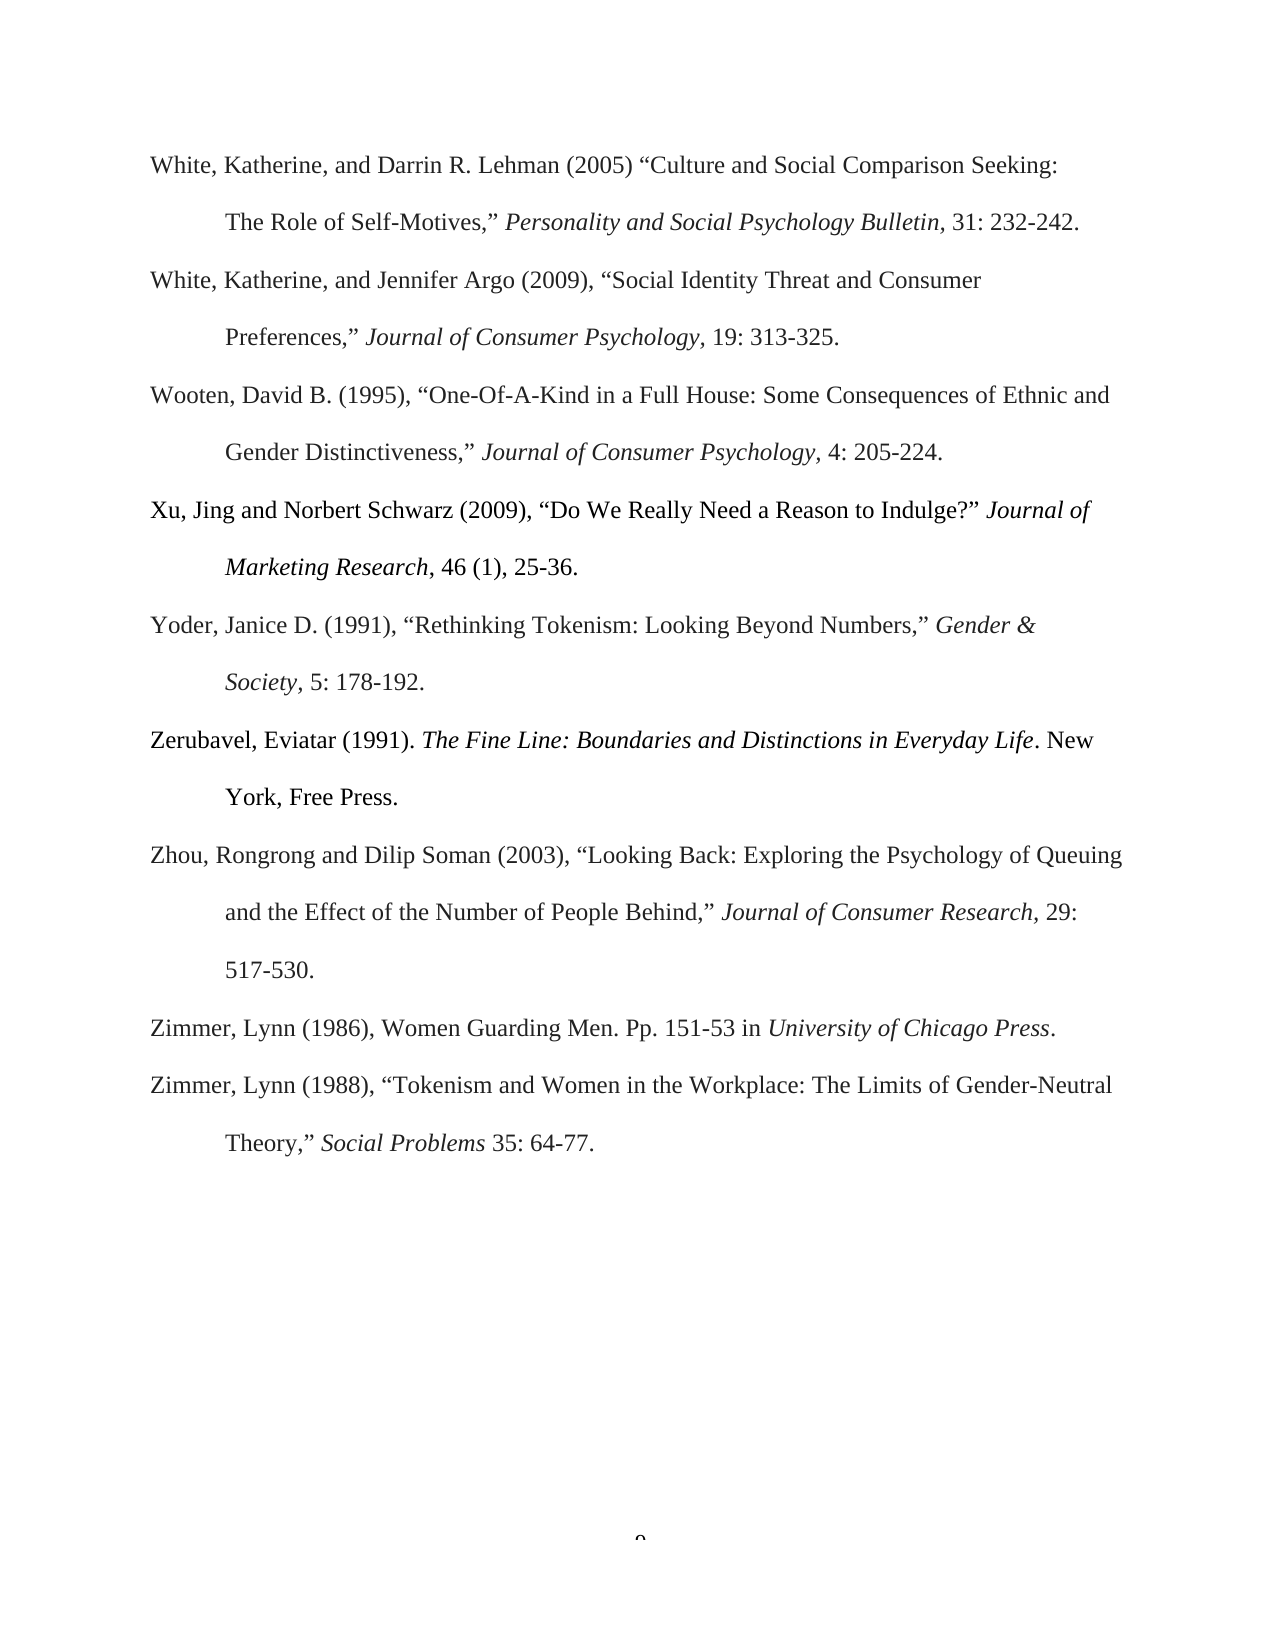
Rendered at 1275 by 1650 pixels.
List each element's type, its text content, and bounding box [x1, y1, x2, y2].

text Theory,” Social Problems 35: 64-77. [225, 1128, 1148, 1156]
text White, Katherine, and Darrin R. Lehman (2005) “Culture and Social Comparison Seeking: The Role of Self-Motives,” Personality and Social Psychology Bulletin, 31: 232-242. [150, 150, 1103, 236]
text Zhou, Rongrong and Dilip Soman (2003), “Looking Back: Exploring the Psychology of Queuing and the Effect of the Number of People Behind,” Journal of Consumer Research, 29: [150, 840, 1148, 926]
text Yoder, Janice D. (1991), “Rethinking Tokenism: Looking Beyond Numbers,” Gender & Society, 5: 178-192. [150, 610, 1038, 696]
text Wooten, David B. (1995), “One-Of-A-Kind in a Full House: Some Consequences of Ethnic and Gender Distinctiveness,” Journal of Consumer Psychology, 4: 205-224. [150, 380, 1110, 466]
text Xu, Jing and Norbert Schwarz (2009), “Do We Really Need a Reason to Indulge?” Journal of Marketing Research, 46 (1), 25-36. [150, 495, 1091, 581]
text White, Katherine, and Jennifer Argo (2009), “Social Identity Threat and Consumer Preferences,” Journal of Consumer Psychology, 19: 313-325. [150, 265, 981, 351]
text Zerubavel, Eviatar (1991). The Fine Line: Boundaries and Distinctions in Everyday Life. New York, Free Press. [150, 725, 1096, 811]
text Zimmer, Lynn (1986), Women Guarding Men. Pp. 151-53 in University of Chicago Press. Zimmer, Lynn (1988), “Tokenism and Women in the Workplace: The Limits of Gender-Neutral [150, 1013, 1113, 1099]
text 517-530. [225, 955, 1148, 984]
